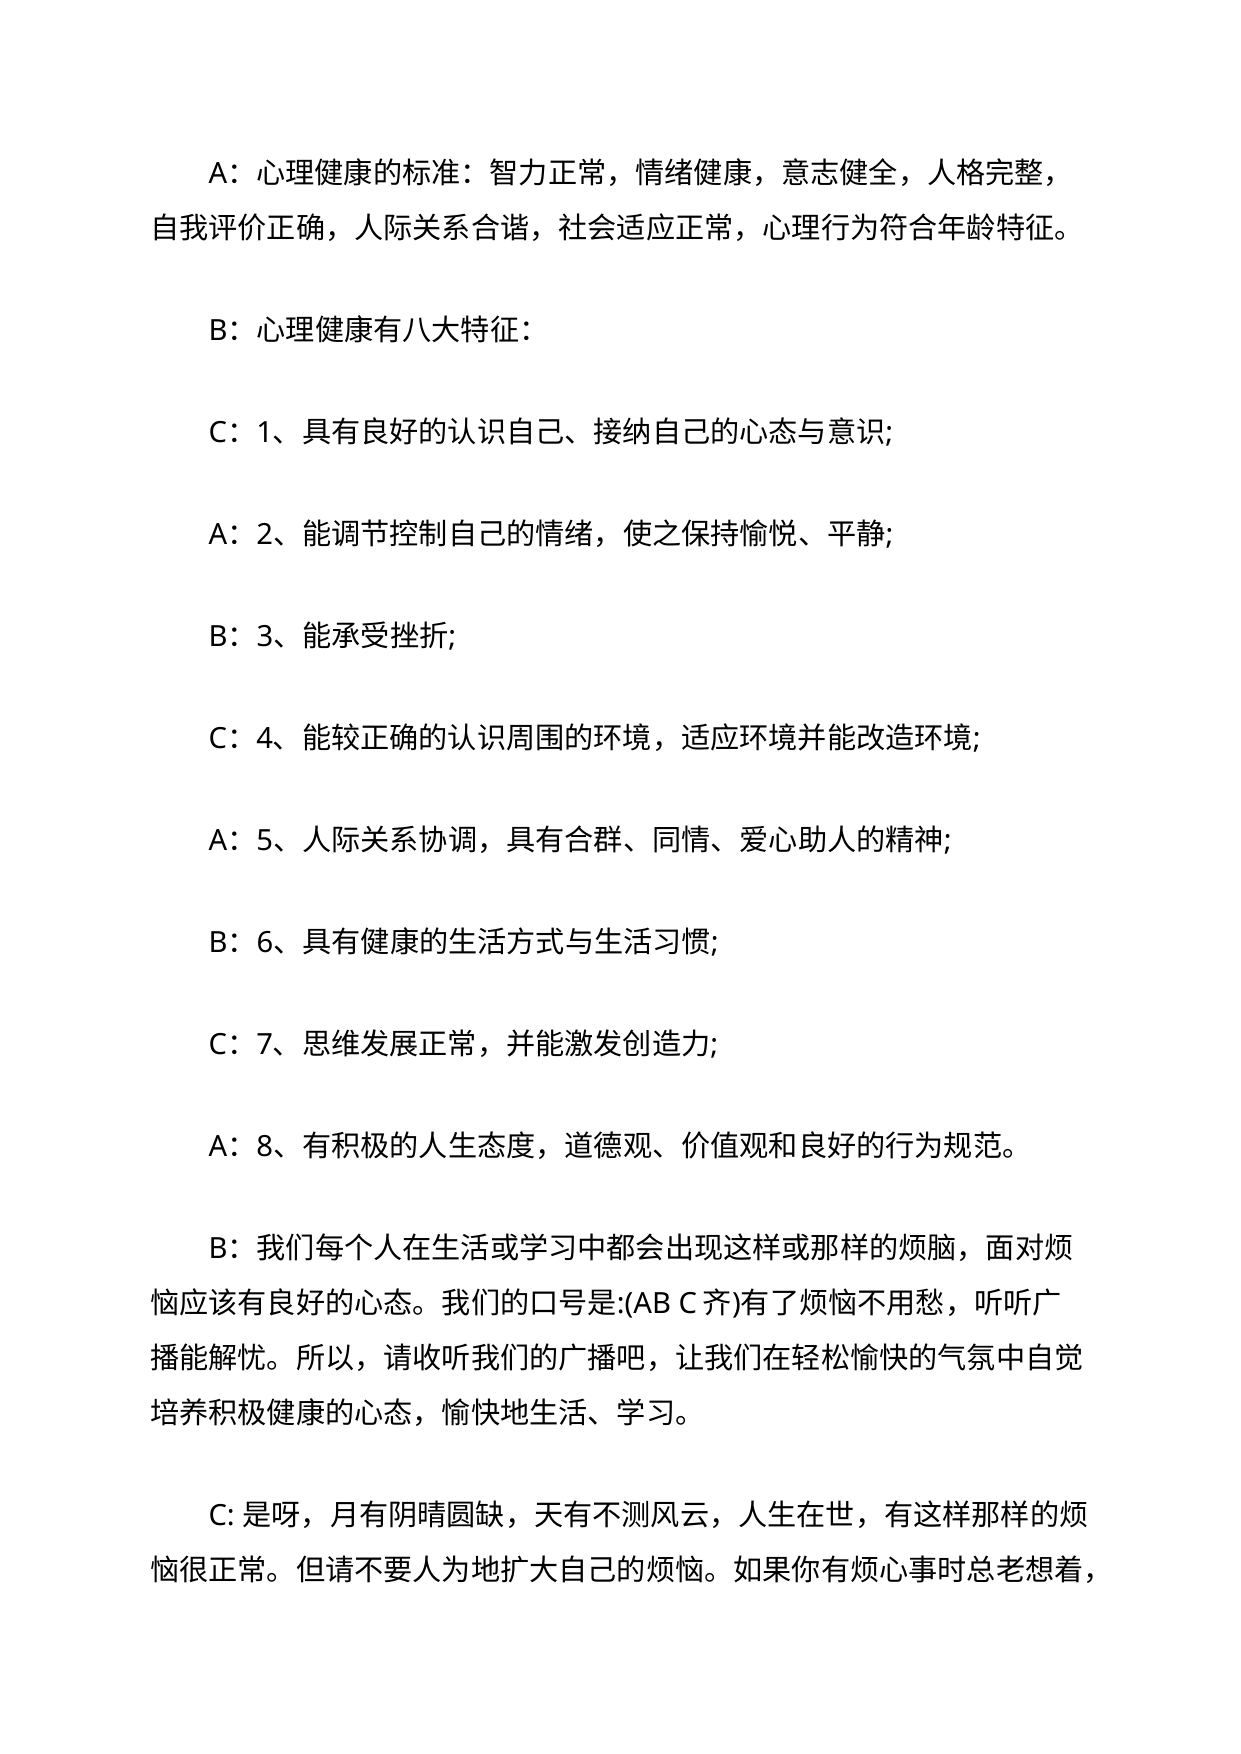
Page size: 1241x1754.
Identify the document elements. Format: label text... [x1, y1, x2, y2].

text B：3、能承受挫折; [150, 613, 1090, 655]
text B：心理健康有八大特征： [150, 307, 1090, 349]
text B：6、具有健康的生活方式与生活习惯; [150, 919, 1090, 961]
text C：1、具有良好的认识自己、接纳自己的心态与意识; [150, 409, 1090, 451]
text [150, 1491, 1090, 1588]
text B：我们每个人在生活或学习中都会出现这样或那样的烦脑，面对烦恼应该有良好的心态。我们的口号是:(AB C齐)有了烦恼不用愁，听听广播能解忧。所以，请收听我们的广播吧，让我们在轻松愉快的气氛中自觉培养积极健康的心态，愉快地生活、学习。 [150, 1224, 1090, 1432]
text A：2、能调节控制自己的情绪，使之保持愉悦、平静; [150, 511, 1090, 553]
text C：4、能较正确的认识周围的环境，适应环境并能改造环境; [150, 715, 1090, 757]
text A：5、人际关系协调，具有合群、同情、爱心助人的精神; [150, 817, 1090, 859]
text C：7、思维发展正常，并能激发创造力; [150, 1021, 1090, 1063]
text A：8、有积极的人生态度，道德观、价值观和良好的行为规范。 [150, 1123, 1090, 1165]
text A：心理健康的标准：智力正常，情绪健康，意志健全，人格完整，自我评价正确，人际关系合谐，社会适应正常，心理行为符合年龄特征。 [150, 150, 1090, 247]
